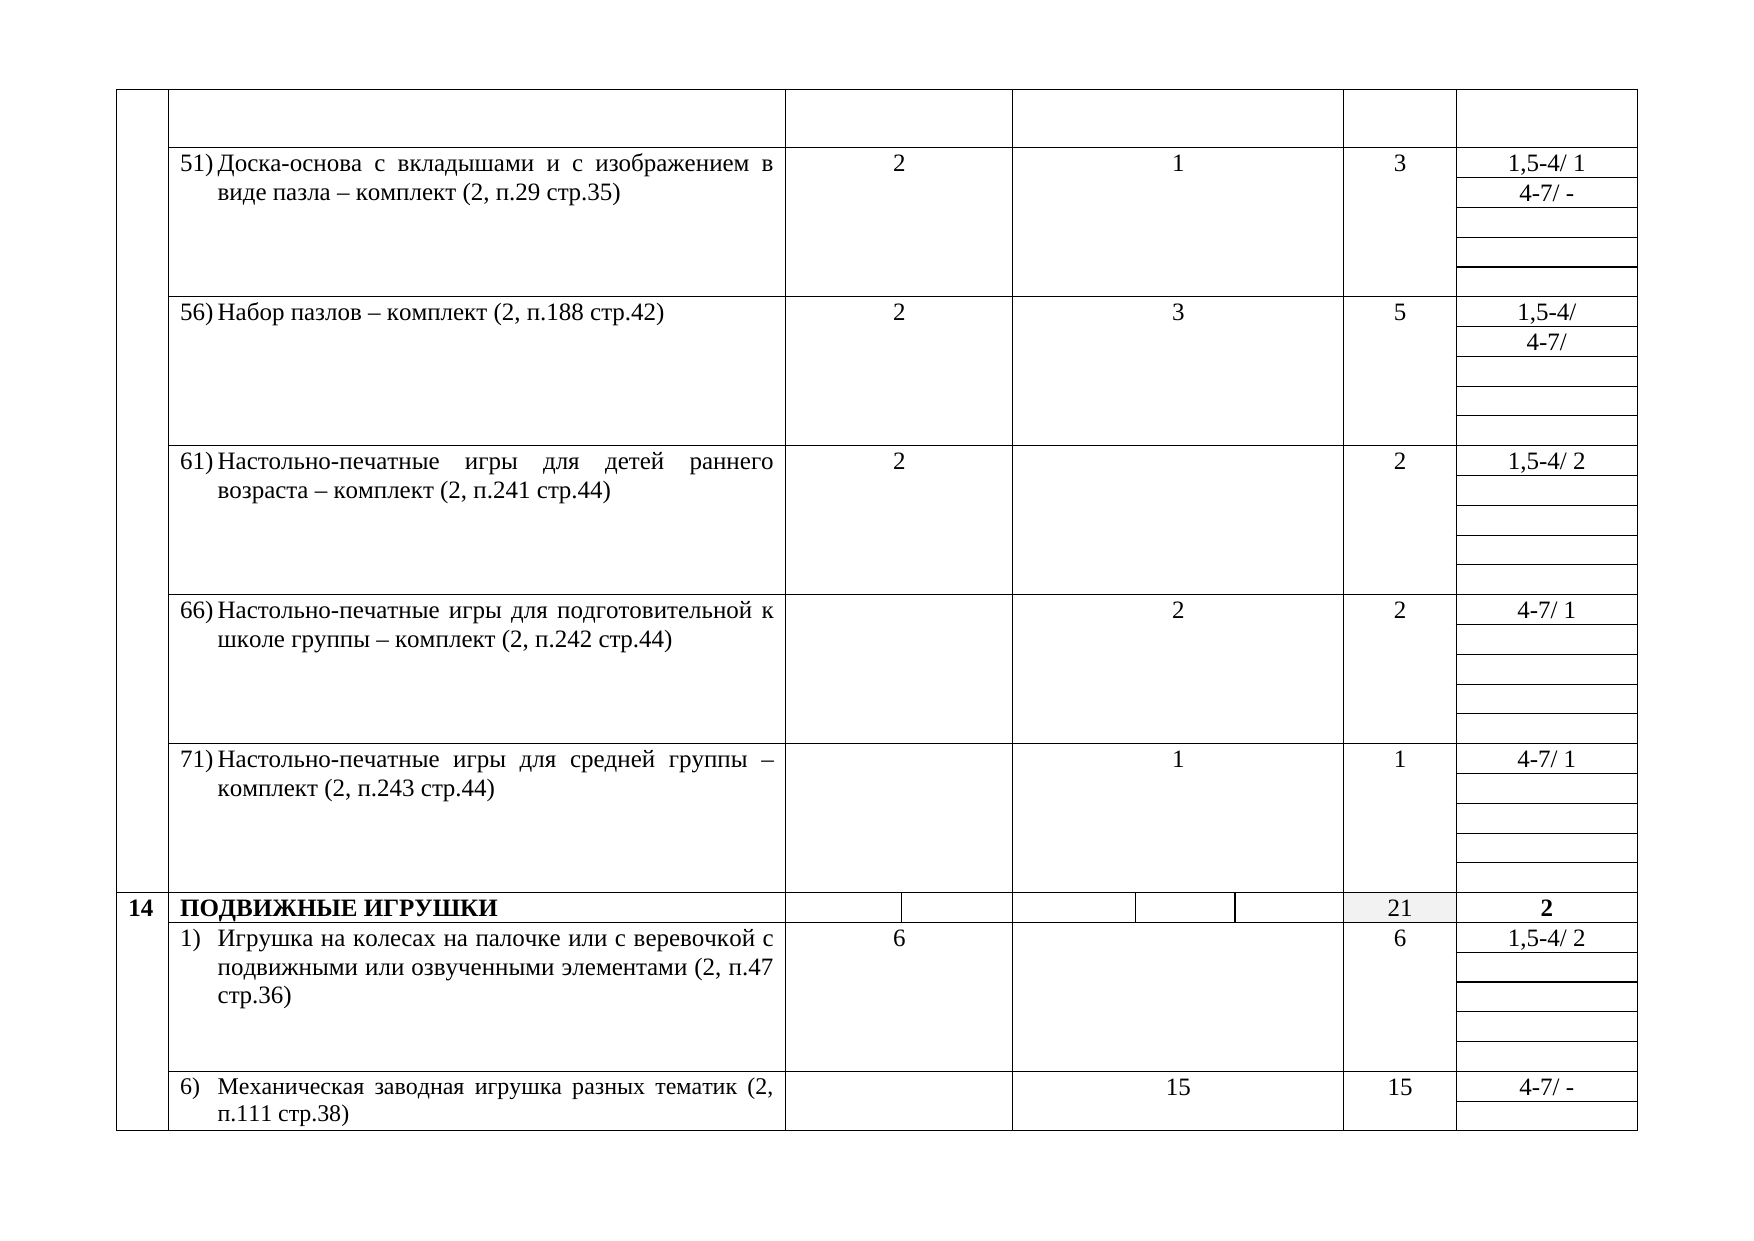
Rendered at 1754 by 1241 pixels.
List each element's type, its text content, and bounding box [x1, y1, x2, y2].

table_cell 2 [786, 148, 1012, 296]
table_cell [1136, 893, 1234, 922]
table_cell Набор пазлов – комплект (2, п.188 стр.42) [169, 297, 785, 445]
table_cell [1457, 1012, 1637, 1041]
table_cell 5 [1344, 297, 1456, 445]
table_cell ПОДВИЖНЫЕ ИГРУШКИ [169, 893, 785, 922]
table_cell Механическая заводная игрушка разных тематик (2, п.111 стр.38) [169, 1072, 785, 1130]
table_cell 1,5-4/ 2 [1457, 446, 1637, 475]
table_cell [1457, 834, 1637, 862]
table_cell 2 [786, 446, 1012, 594]
table_cell 1 [1344, 744, 1456, 892]
table_cell Доска-основа с вкладышами и с изображением в виде пазла – комплект (2, п.29 стр.35) [169, 148, 785, 296]
table_cell [1013, 923, 1343, 1071]
table_cell 4-7/ 1 [1457, 595, 1637, 624]
table_cell 6 [1344, 923, 1456, 1071]
table_cell [786, 744, 1012, 892]
table_cell [902, 893, 1012, 922]
table_cell [1236, 893, 1343, 922]
table_cell [1457, 863, 1637, 892]
table_cell 14 [117, 893, 168, 1130]
table_cell Настольно-печатные игры для детей раннего возраста – комплект (2, п.241 стр.44) [169, 446, 785, 594]
table_cell [1457, 476, 1637, 505]
table_cell [1457, 238, 1637, 266]
table_cell [1457, 714, 1637, 743]
table_cell 2 [1457, 893, 1637, 922]
table_cell 4-7/ - [1457, 178, 1637, 207]
table_cell [786, 1072, 1012, 1130]
table_cell 3 [1344, 148, 1456, 296]
table_cell [1457, 357, 1637, 386]
table_cell 1 [1013, 148, 1343, 296]
table_cell [1457, 208, 1637, 237]
table_cell [1457, 387, 1637, 415]
table_cell 2 [786, 297, 1012, 445]
table_cell [1457, 416, 1637, 445]
table_cell [1457, 774, 1637, 803]
table_cell 2 [1013, 595, 1343, 743]
table_cell [1457, 804, 1637, 832]
table_cell [1457, 268, 1637, 296]
table_cell 15 [1013, 1072, 1343, 1130]
table_cell 21 [1344, 893, 1456, 922]
table_cell [786, 893, 901, 922]
table_cell 2 [1344, 446, 1456, 594]
table_cell [1457, 953, 1637, 981]
table_cell 4-7/ - [1457, 1072, 1637, 1101]
table_cell 1,5-4/ 1 [1457, 148, 1637, 177]
table_cell 15 [1344, 1072, 1456, 1130]
table_cell [1013, 893, 1135, 922]
table_cell 2 [1344, 595, 1456, 743]
table_cell [1457, 565, 1637, 594]
table_cell Настольно-печатные игры для подготовительной к школе группы – комплект (2, п.242 стр.44) [169, 595, 785, 743]
table_cell [1457, 625, 1637, 654]
table_cell [1457, 506, 1637, 534]
table_cell 4-7/ [1457, 327, 1637, 356]
table_cell 3 [1013, 297, 1343, 445]
table_cell [1457, 1102, 1637, 1130]
table_cell 1,5-4/ 2 [1457, 923, 1637, 952]
table_cell [1013, 446, 1343, 594]
table_cell [1457, 685, 1637, 713]
table_cell [786, 595, 1012, 743]
table_cell 6 [786, 923, 1012, 1071]
table_cell 1,5-4/ [1457, 297, 1637, 326]
table_cell 1 [1013, 744, 1343, 892]
table_cell [1457, 983, 1637, 1011]
table_cell [1457, 90, 1637, 147]
table_cell [1457, 536, 1637, 564]
table_cell Настольно-печатные игры для средней группы – комплект (2, п.243 стр.44) [169, 744, 785, 892]
table_cell [1457, 655, 1637, 683]
table_cell 4-7/ 1 [1457, 744, 1637, 773]
table_cell [1457, 1042, 1637, 1071]
table_cell Игрушка на колесах на палочке или с веревочкой с подвижными или озвученными элементами (2, п.47 стр.36) [169, 923, 785, 1071]
